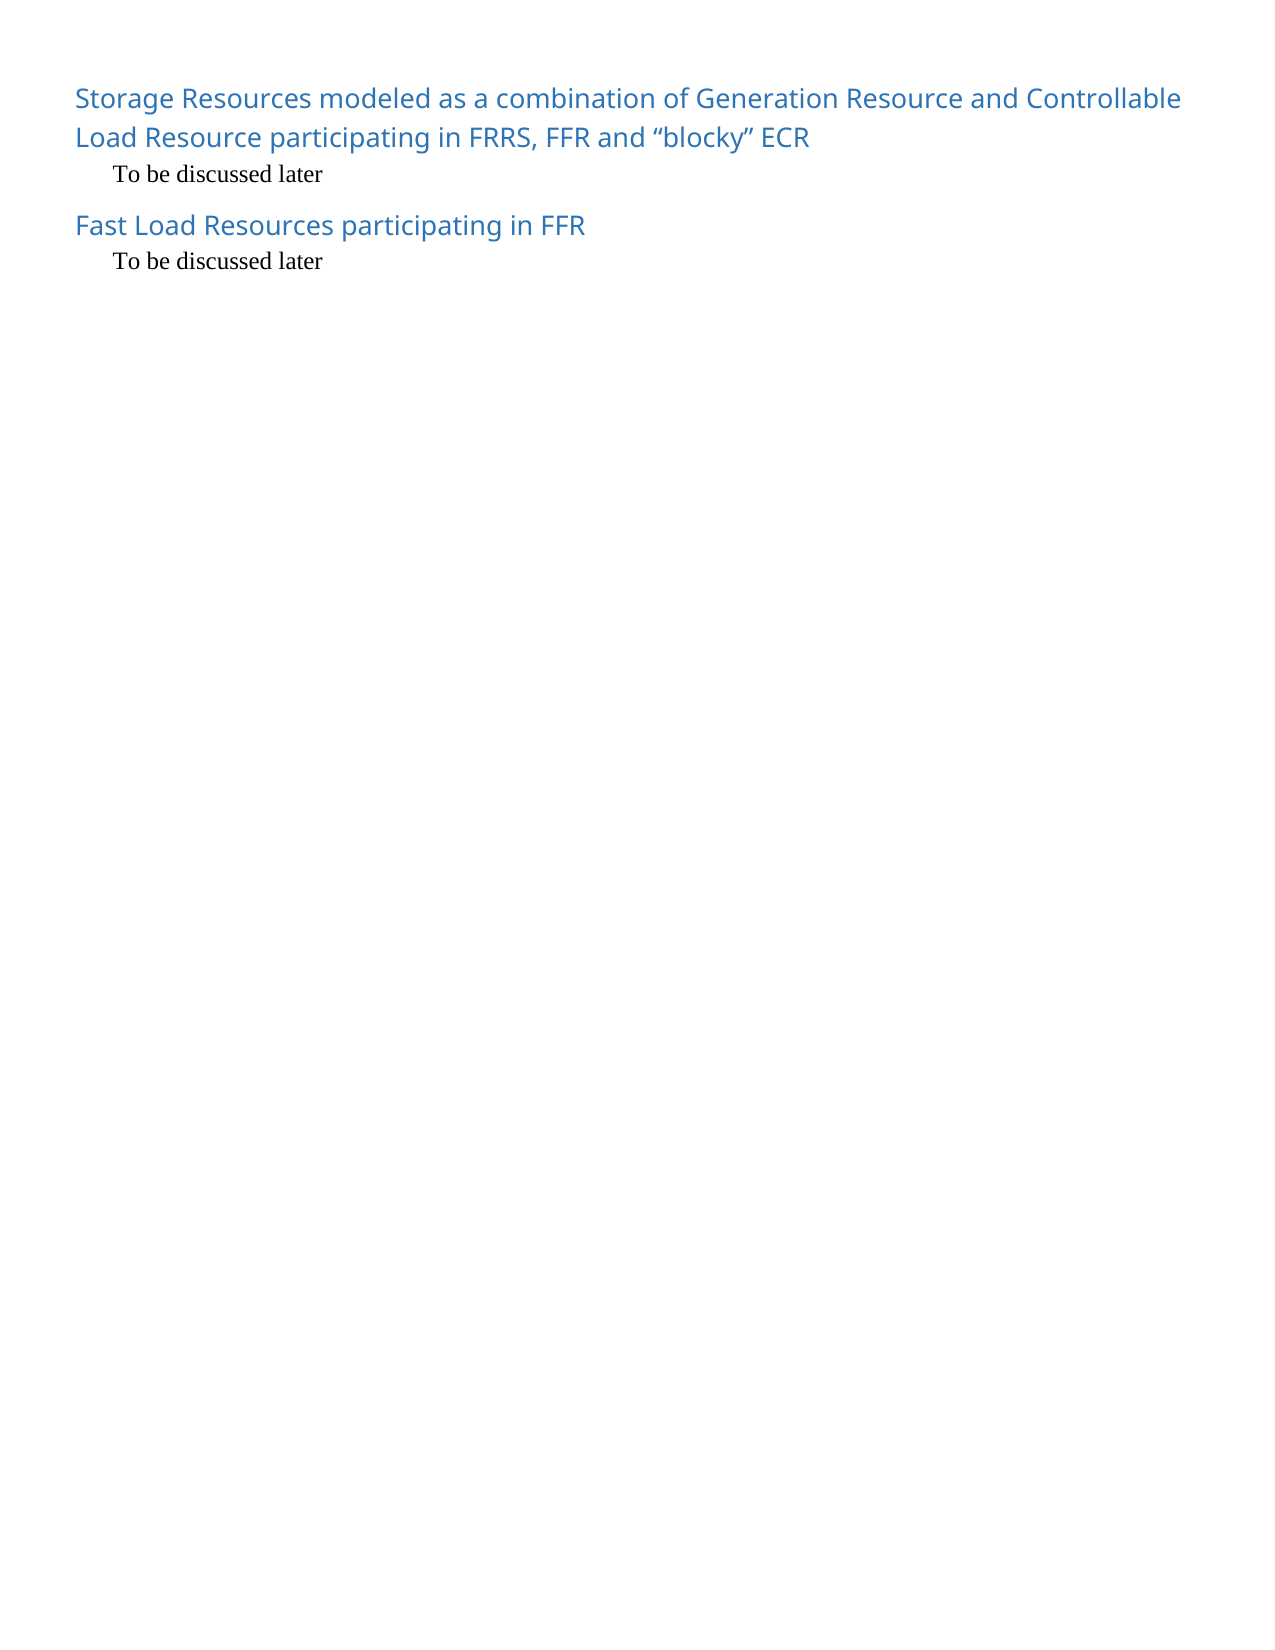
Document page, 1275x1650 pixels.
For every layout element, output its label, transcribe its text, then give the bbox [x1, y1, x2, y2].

subtitle Fast Load Resources participating in FFR [75, 206, 1200, 243]
text To be discussed later [112, 159, 1200, 187]
text To be discussed later [112, 246, 1200, 275]
subtitle Storage Resources modeled as a combination of Generation Resource and Controllable Load Resource participating in FRRS, FFR and “blocky” ECR [75, 79, 1200, 156]
